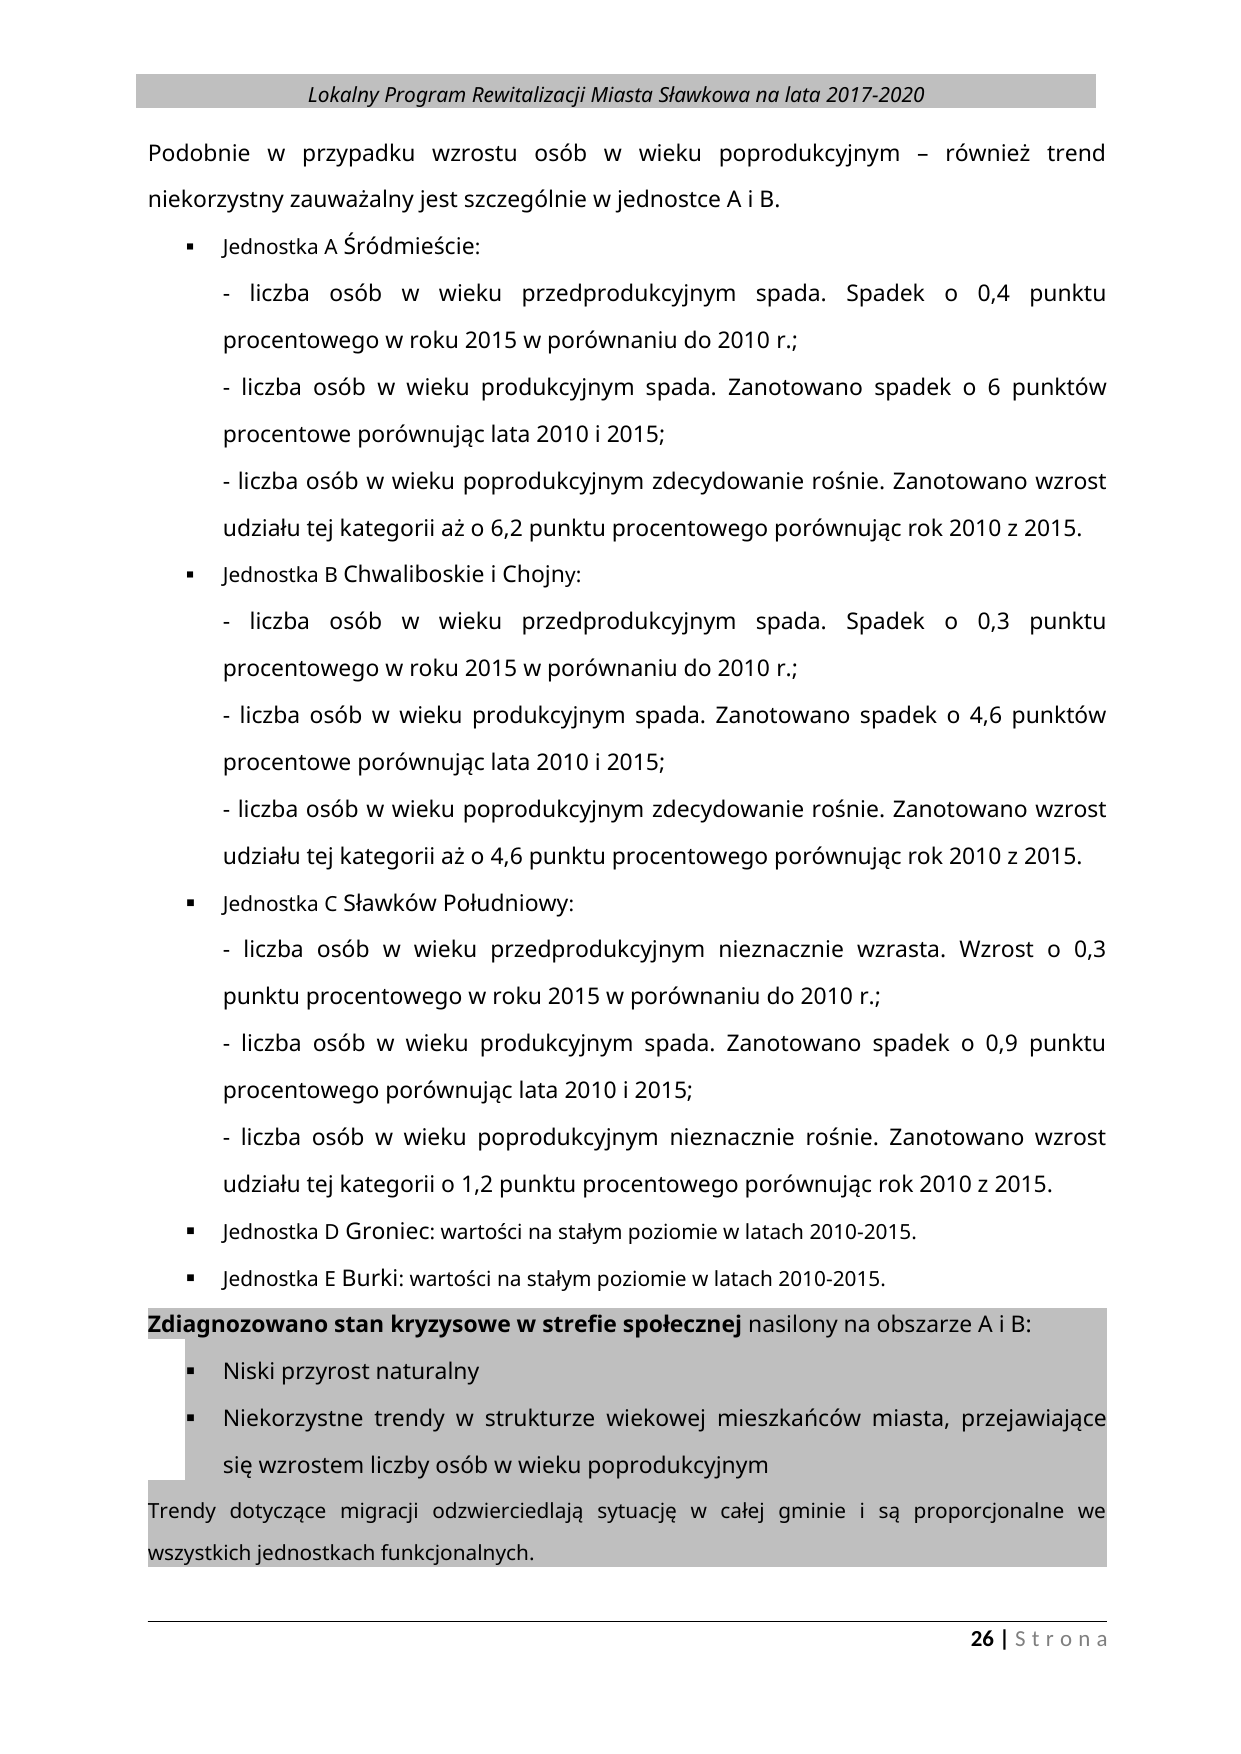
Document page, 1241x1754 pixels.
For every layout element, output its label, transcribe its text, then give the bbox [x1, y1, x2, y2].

list - liczba osób w wieku przedprodukcyjnym spada. Spadek o 0,3 punktu procentowego w roku 2015 w porównaniu do 2010 r.; [223, 605, 1107, 683]
list - liczba osób w wieku produkcyjnym spada. Zanotowano spadek o 6 punktów procentowe porównując lata 2010 i 2015; [223, 371, 1107, 449]
list - liczba osób w wieku poprodukcyjnym zdecydowanie rośnie. Zanotowano wzrost udziału tej kategorii aż o 6,2 punktu procentowego porównując rok 2010 z 2015. [223, 464, 1107, 543]
list - liczba osób w wieku produkcyjnym spada. Zanotowano spadek o 4,6 punktów procentowe porównując lata 2010 i 2015; [223, 699, 1107, 777]
list Niski przyrost naturalny [185, 1355, 1107, 1386]
text Podobnie w przypadku wzrostu osób w wieku poprodukcyjnym – również trend niekorzystny zauważalny jest szczególnie w jednostce A i B. [148, 136, 1107, 214]
text Zdiagnozowano stan kryzysowe w strefie społecznej nasilony na obszarze A i B: [148, 1308, 1107, 1339]
list - liczba osób w wieku poprodukcyjnym nieznacznie rośnie. Zanotowano wzrost udziału tej kategorii o 1,2 punktu procentowego porównując rok 2010 z 2015. [223, 1121, 1107, 1199]
text Trendy dotyczące migracji odzwierciedlają sytuację w całej gminie i są proporcjonalne we wszystkich jednostkach funkcjonalnych. [148, 1496, 1107, 1567]
list - liczba osób w wieku przedprodukcyjnym spada. Spadek o 0,4 punktu procentowego w roku 2015 w porównaniu do 2010 r.; [223, 277, 1107, 355]
list Jednostka A Śródmieście: [185, 230, 1107, 261]
list - liczba osób w wieku produkcyjnym spada. Zanotowano spadek o 0,9 punktu procentowego porównując lata 2010 i 2015; [223, 1027, 1107, 1105]
list Jednostka C Sławków Południowy: [185, 886, 1107, 918]
list Jednostka E Burki: wartości na stałym poziomie w latach 2010-2015. [185, 1261, 1107, 1293]
list Niekorzystne trendy w strukturze wiekowej mieszkańców miasta, przejawiające się wzrostem liczby osób w wieku poprodukcyjnym [185, 1402, 1107, 1480]
list Jednostka D Groniec: wartości na stałym poziomie w latach 2010-2015. [185, 1214, 1107, 1246]
list Jednostka B Chwaliboskie i Chojny: [185, 558, 1107, 589]
list - liczba osób w wieku przedprodukcyjnym nieznacznie wzrasta. Wzrost o 0,3 punktu procentowego w roku 2015 w porównaniu do 2010 r.; [223, 933, 1107, 1011]
list - liczba osób w wieku poprodukcyjnym zdecydowanie rośnie. Zanotowano wzrost udziału tej kategorii aż o 4,6 punktu procentowego porównując rok 2010 z 2015. [223, 793, 1107, 871]
